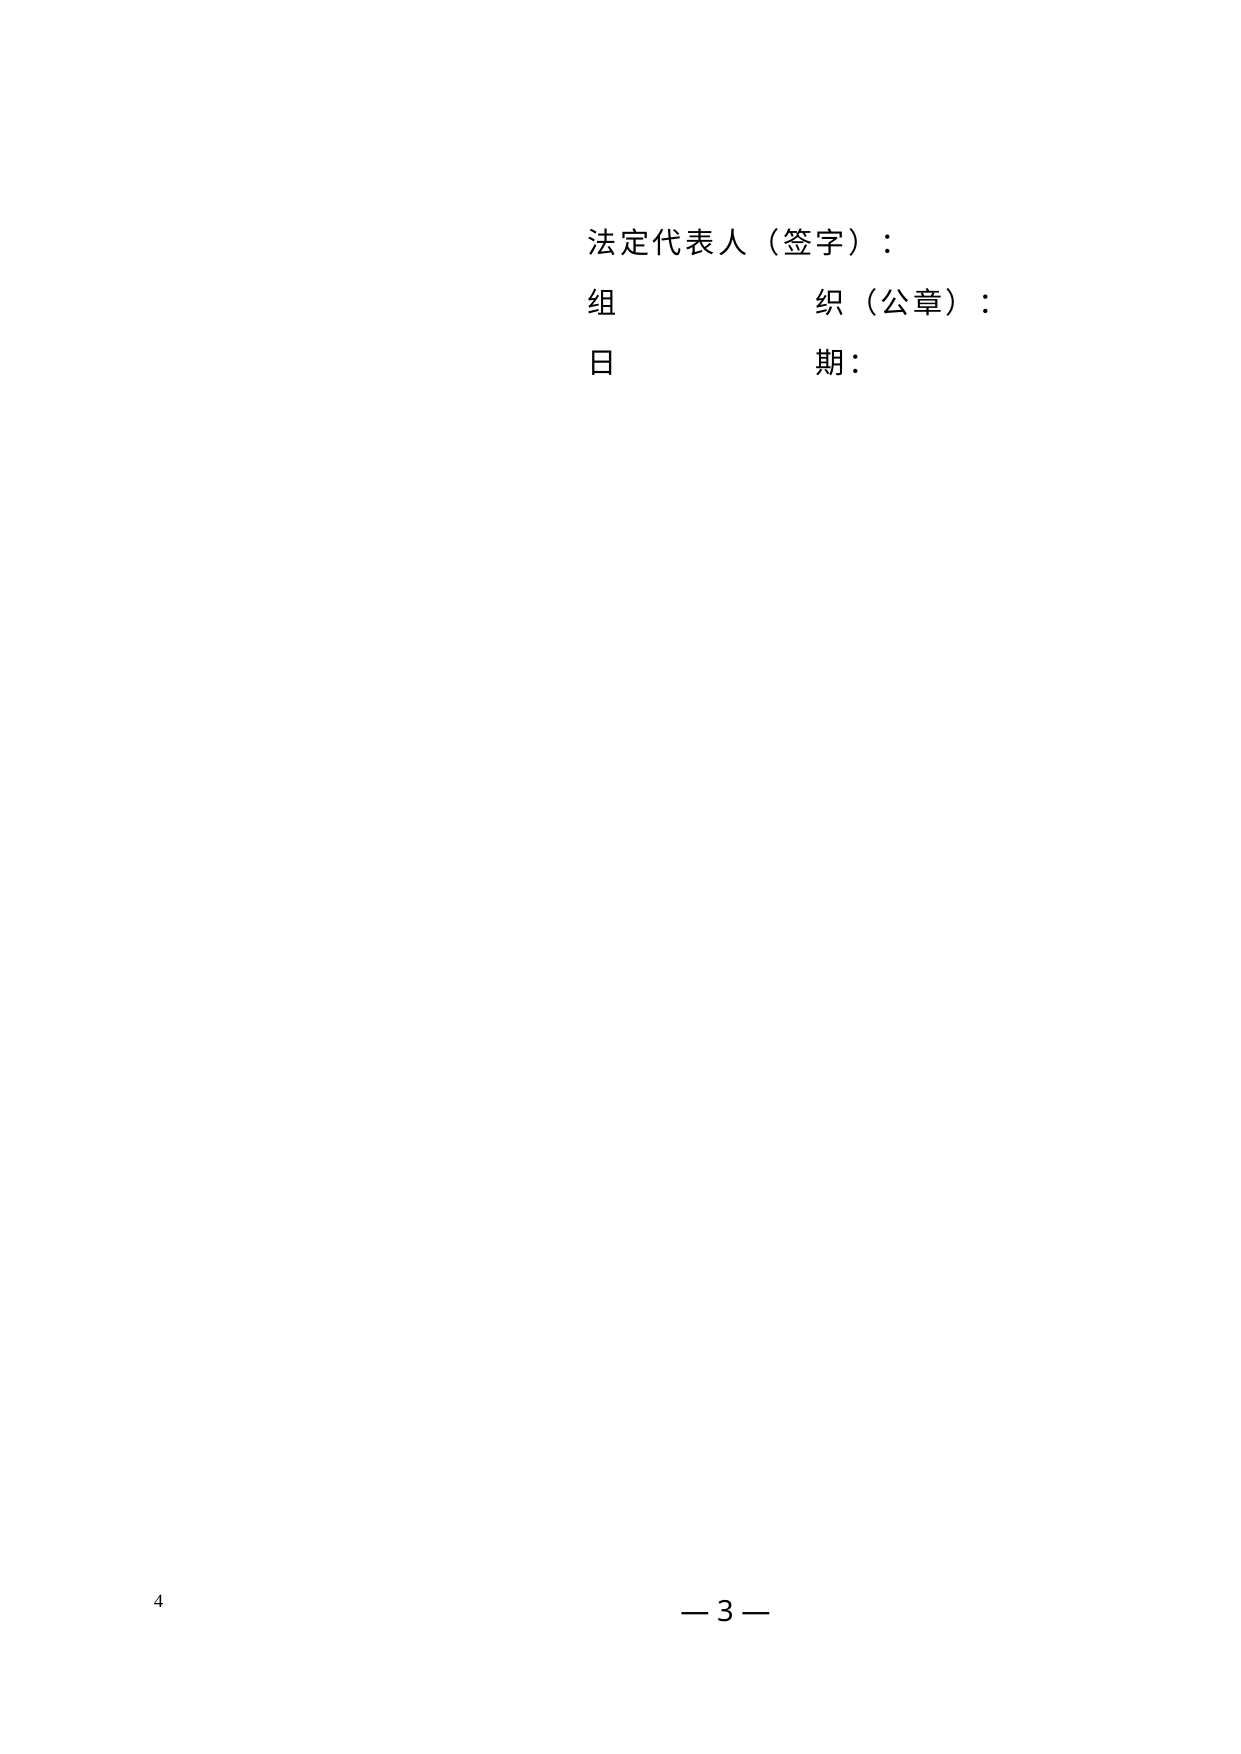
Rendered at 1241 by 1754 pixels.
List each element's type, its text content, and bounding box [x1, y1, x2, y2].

text 法定代表人（签字）： [164, 211, 1077, 271]
text 组 织（公章）： [164, 271, 1077, 330]
text 日 期： [164, 330, 1077, 390]
